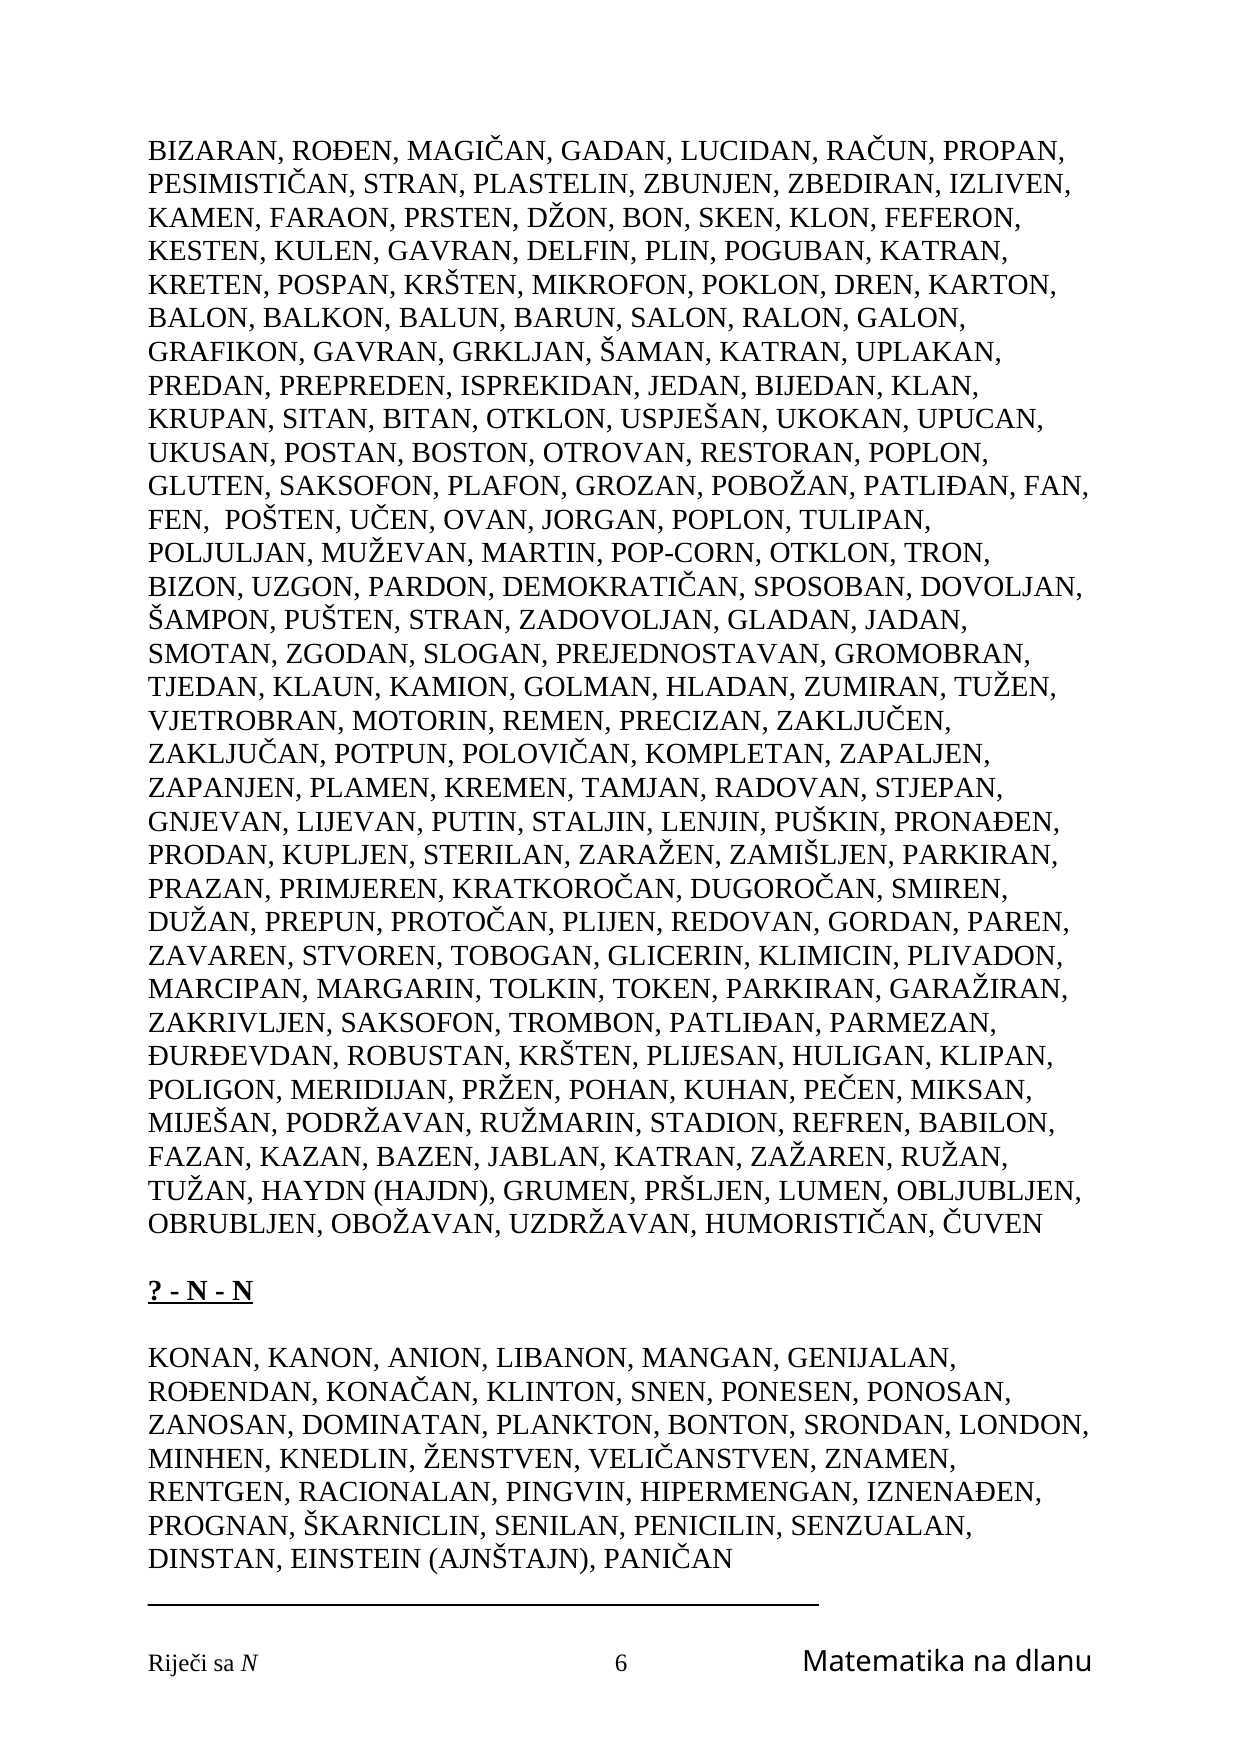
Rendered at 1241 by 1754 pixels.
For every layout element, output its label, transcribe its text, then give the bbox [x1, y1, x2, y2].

text ______________________________________________ [148, 1575, 1093, 1609]
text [148, 133, 1093, 1240]
text KONAN, KANON, ANION, LIBANON, MANGAN, GENIJALAN, ROĐENDAN, KONAČAN, KLINTON, SNEN, PONESEN, PONOSAN, ZANOSAN, DOMINATAN, PLANKTON, BONTON, SRONDAN, LONDON, MINHEN, KNEDLIN, ŽENSTVEN, VELIČANSTVEN, ZNAMEN, RENTGEN, RACIONALAN, PINGVIN, HIPERMENGAN, IZNENAĐEN, PROGNAN, ŠKARNICLIN, SENILAN, PENICILIN, SENZUALAN, DINSTAN, EINSTEIN (AJNŠTAJN), PANIČAN [148, 1340, 1093, 1575]
text ? - N - N [148, 1273, 1093, 1307]
